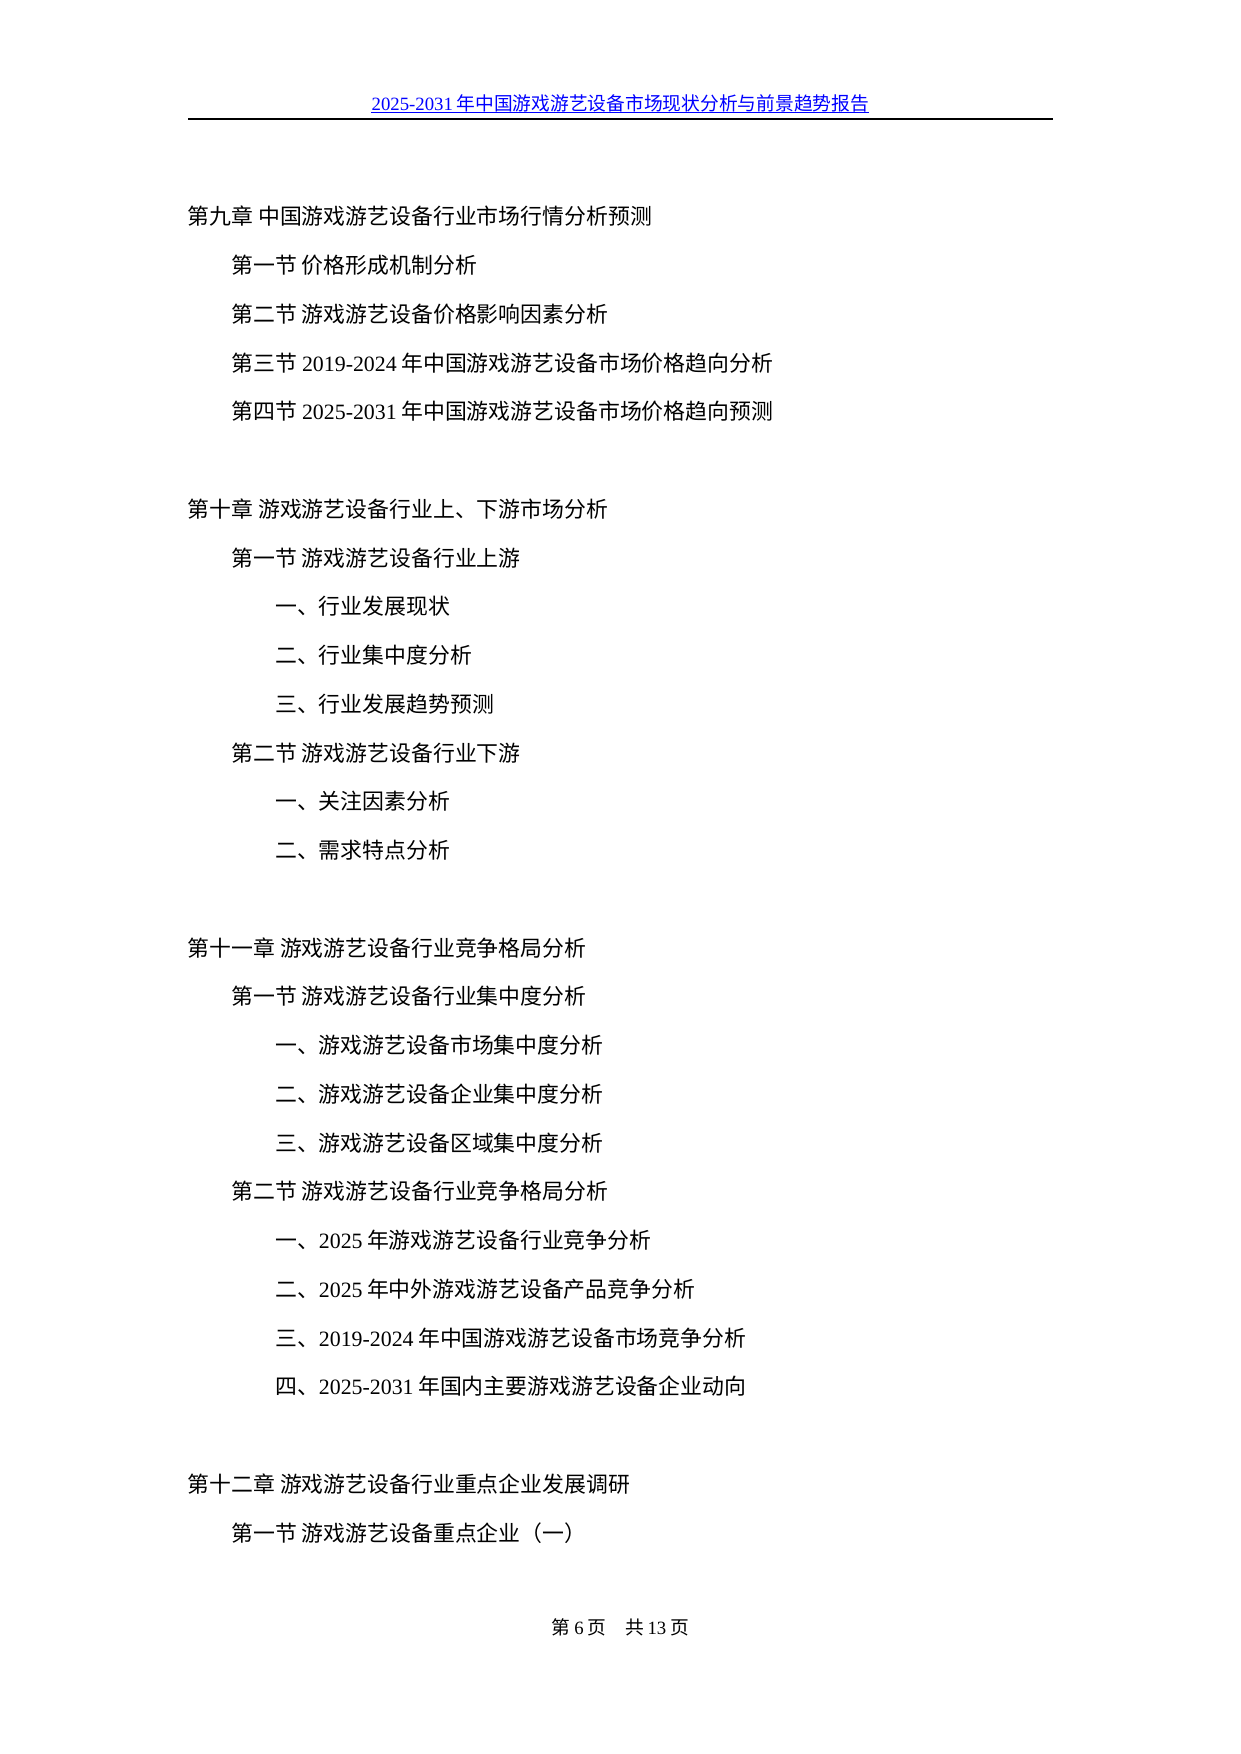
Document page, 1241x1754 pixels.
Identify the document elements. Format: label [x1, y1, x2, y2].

text [187, 150, 1053, 1548]
